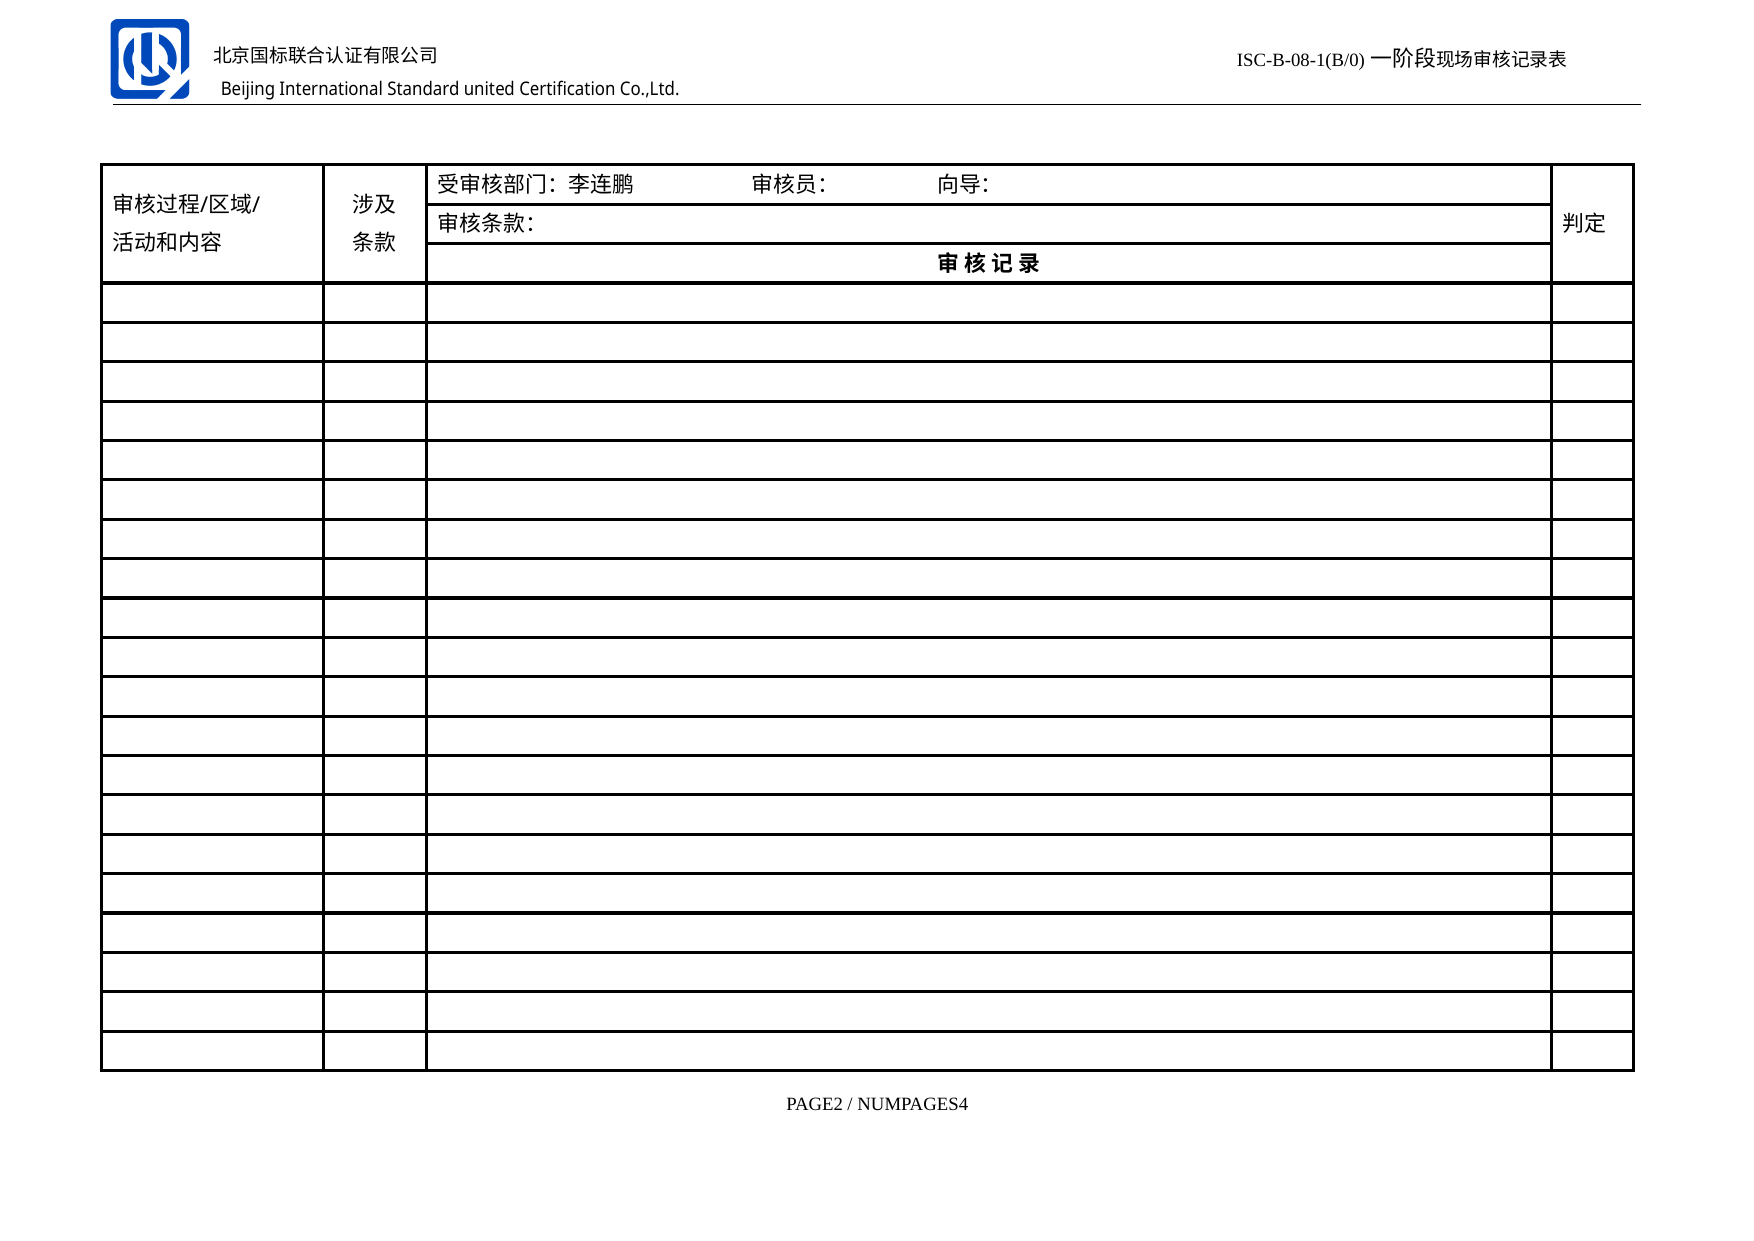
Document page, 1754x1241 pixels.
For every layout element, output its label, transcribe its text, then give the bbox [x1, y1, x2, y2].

table_cell [325, 875, 425, 911]
table_cell [1553, 757, 1632, 793]
table_cell [1553, 639, 1632, 675]
table_cell [103, 600, 322, 636]
table_cell [325, 285, 425, 321]
table_cell [325, 1033, 425, 1069]
table_cell [1553, 363, 1632, 399]
table_cell [325, 993, 425, 1029]
table_header 涉及 条款 [325, 166, 425, 281]
table_cell [103, 403, 322, 439]
table_cell [325, 757, 425, 793]
table_cell [428, 363, 1550, 399]
table_cell [428, 954, 1550, 990]
table_cell [428, 403, 1550, 439]
table_cell [103, 993, 322, 1029]
table_cell [1553, 1033, 1632, 1069]
table_cell [1553, 915, 1632, 951]
table_header 审核过程/区域/ 活动和内容 [103, 166, 322, 281]
table_cell [325, 718, 425, 754]
table_cell [428, 285, 1550, 321]
table_cell [428, 560, 1550, 596]
table_cell [428, 481, 1550, 518]
table_cell [103, 521, 322, 557]
table_cell [428, 1033, 1550, 1069]
table_cell 审核条款： [428, 206, 1550, 242]
table_cell [103, 324, 322, 360]
table_cell [103, 915, 322, 951]
table_cell [325, 363, 425, 399]
table_cell [325, 796, 425, 833]
table_cell [325, 560, 425, 596]
table_cell [1553, 796, 1632, 833]
table_cell [103, 796, 322, 833]
table_cell [428, 678, 1550, 714]
table_cell [1553, 836, 1632, 872]
table_cell [428, 600, 1550, 636]
table_cell [103, 442, 322, 478]
table_cell [1553, 993, 1632, 1029]
table_cell [325, 915, 425, 951]
table_cell [1553, 718, 1632, 754]
table_cell [103, 757, 322, 793]
table_cell [103, 836, 322, 872]
table_cell [1553, 324, 1632, 360]
table_cell [1553, 442, 1632, 478]
table_cell [428, 521, 1550, 557]
table_cell [1553, 600, 1632, 636]
table_cell [428, 324, 1550, 360]
table_cell [103, 678, 322, 714]
table_cell [103, 718, 322, 754]
table_cell [1553, 403, 1632, 439]
table_cell [103, 481, 322, 518]
table_header 受审核部门：李连鹏 审核员： 向导： [428, 166, 1550, 203]
table_cell [428, 915, 1550, 951]
table_cell [103, 363, 322, 399]
table_cell [103, 875, 322, 911]
table_cell [325, 403, 425, 439]
picture [110, 19, 190, 99]
table_cell 审 核 记 录 [428, 245, 1550, 281]
table_header 判定 [1553, 166, 1632, 281]
table_cell [325, 600, 425, 636]
table_cell [103, 639, 322, 675]
table_cell [325, 836, 425, 872]
table_cell [1553, 481, 1632, 518]
table_cell [428, 836, 1550, 872]
table_cell [325, 481, 425, 518]
table_cell [103, 954, 322, 990]
table_cell [428, 757, 1550, 793]
table_cell [103, 560, 322, 596]
table_cell [1553, 875, 1632, 911]
table_cell [103, 1033, 322, 1069]
table_cell [325, 678, 425, 714]
table_cell [1553, 678, 1632, 714]
table_cell [1553, 521, 1632, 557]
table_cell [428, 718, 1550, 754]
table_cell [325, 521, 425, 557]
table_cell [325, 639, 425, 675]
table_cell [1553, 954, 1632, 990]
table_cell [428, 796, 1550, 833]
table_cell [325, 954, 425, 990]
table_cell [1553, 285, 1632, 321]
table_cell [1553, 560, 1632, 596]
table_cell [428, 442, 1550, 478]
table_cell [428, 875, 1550, 911]
table_cell [325, 442, 425, 478]
table_cell [428, 639, 1550, 675]
table_cell [428, 993, 1550, 1029]
table_cell [325, 324, 425, 360]
table_cell [103, 285, 322, 321]
